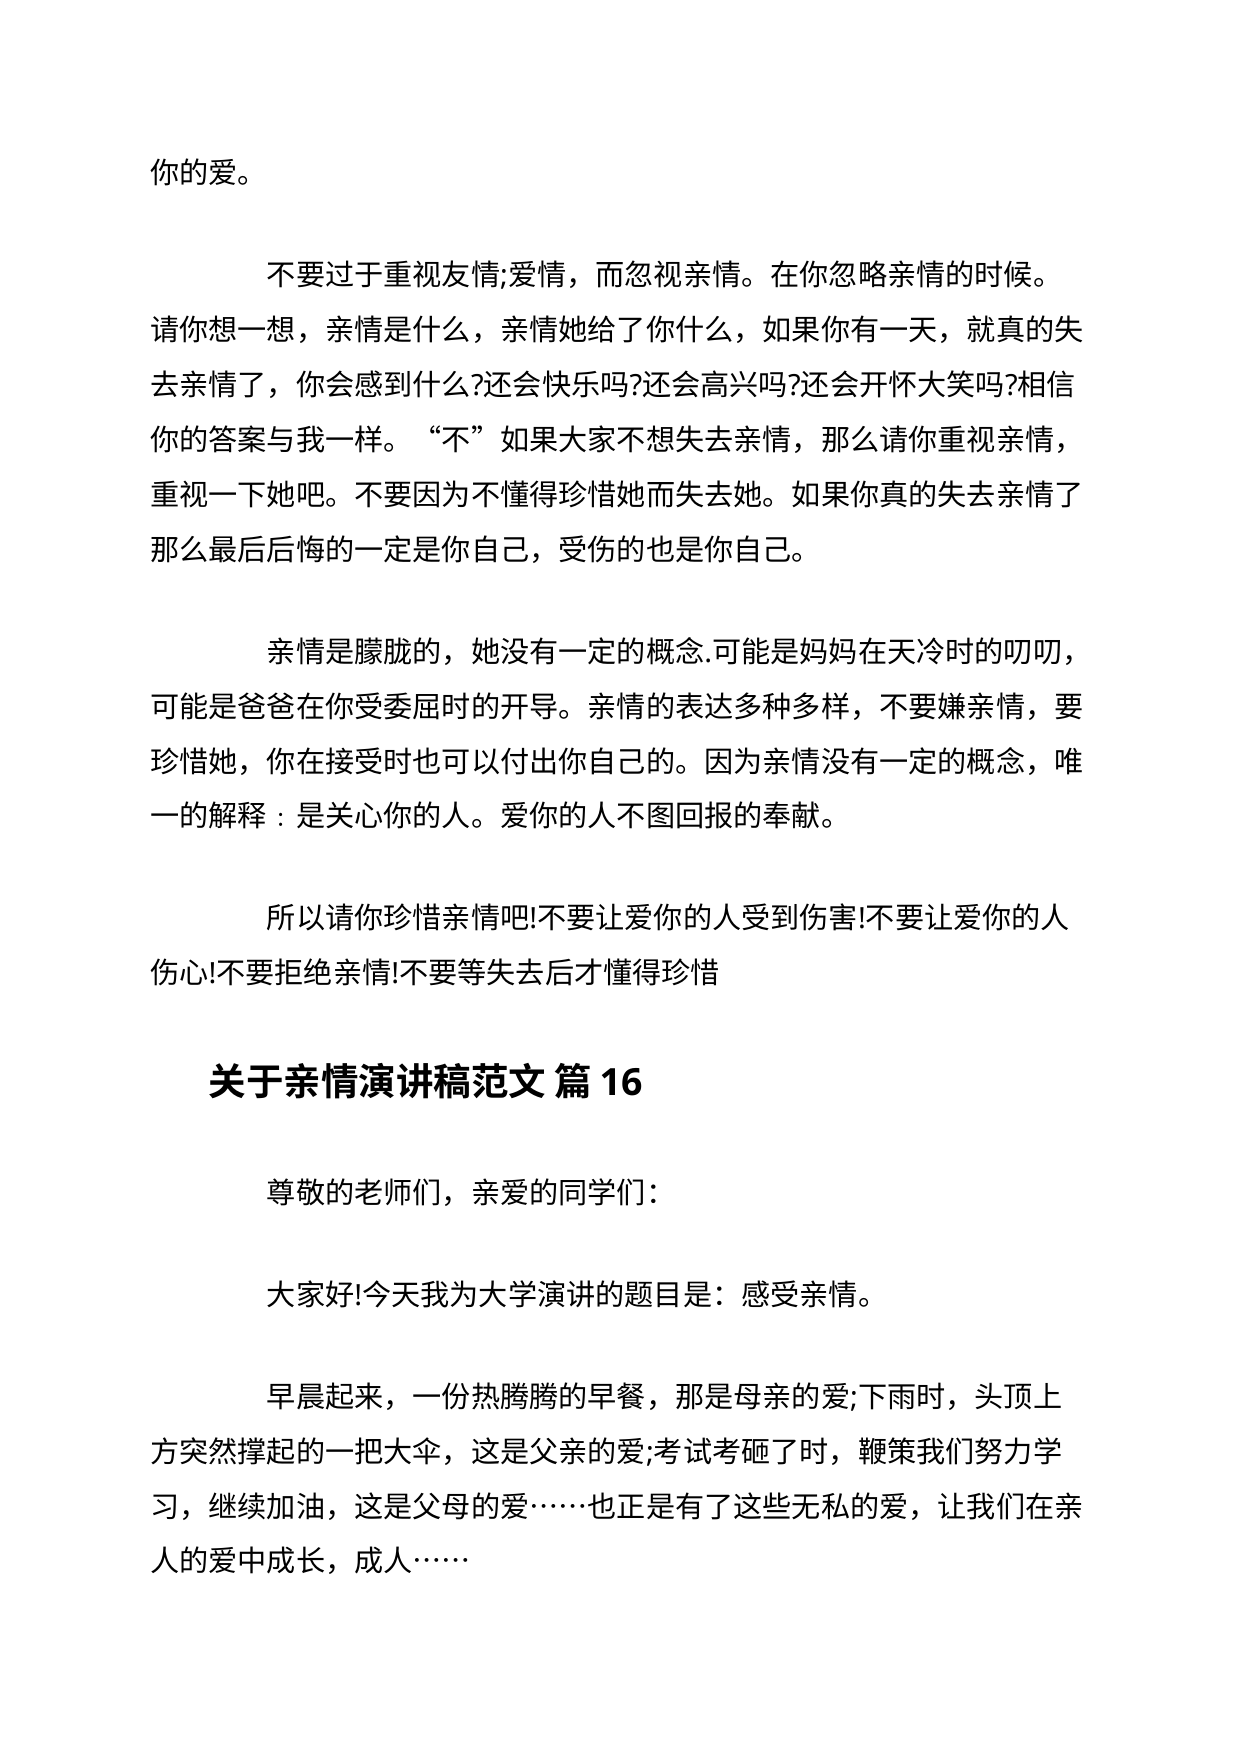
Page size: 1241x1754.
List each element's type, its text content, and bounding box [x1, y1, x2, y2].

text 不要过于重视友情;爱情，而忽视亲情。在你忽略亲情的时候。请你想一想，亲情是什么，亲情她给了你什么，如果你有一天，就真的失去亲情了，你会感到什么?还会快乐吗?还会高兴吗?还会开怀大笑吗?相信你的答案与我一样。“不”如果大家不想失去亲情，那么请你重视亲情，重视一下她吧。不要因为不懂得珍惜她而失去她。如果你真的失去亲情了那么最后后悔的一定是你自己，受伤的也是你自己。 [150, 252, 1090, 569]
text 大家好!今天我为大学演讲的题目是：感受亲情。 [150, 1271, 1090, 1313]
text 尊敬的老师们，亲爱的同学们： [150, 1169, 1090, 1212]
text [150, 150, 1090, 192]
text 亲情是朦胧的，她没有一定的概念.可能是妈妈在天冷时的叨叨，可能是爸爸在你受委屈时的开导。亲情的表达多种多样，不要嫌亲情，要珍惜她，你在接受时也可以付出你自己的。因为亲情没有一定的概念，唯一的解释﹕是关心你的人。爱你的人不图回报的奉献。 [150, 628, 1090, 835]
text 早晨起来，一份热腾腾的早餐，那是母亲的爱;下雨时，头顶上方突然撑起的一把大伞，这是父亲的爱;考试考砸了时，鞭策我们努力学习，继续加油，这是父母的爱……也正是有了这些无私的爱，让我们在亲人的爱中成长，成人…… [150, 1373, 1090, 1580]
text 所以请你珍惜亲情吧!不要让爱你的人受到伤害!不要让爱你的人伤心!不要拒绝亲情!不要等失去后才懂得珍惜 [150, 895, 1090, 992]
text 关于亲情演讲稿范文 篇16 [150, 1052, 1090, 1106]
